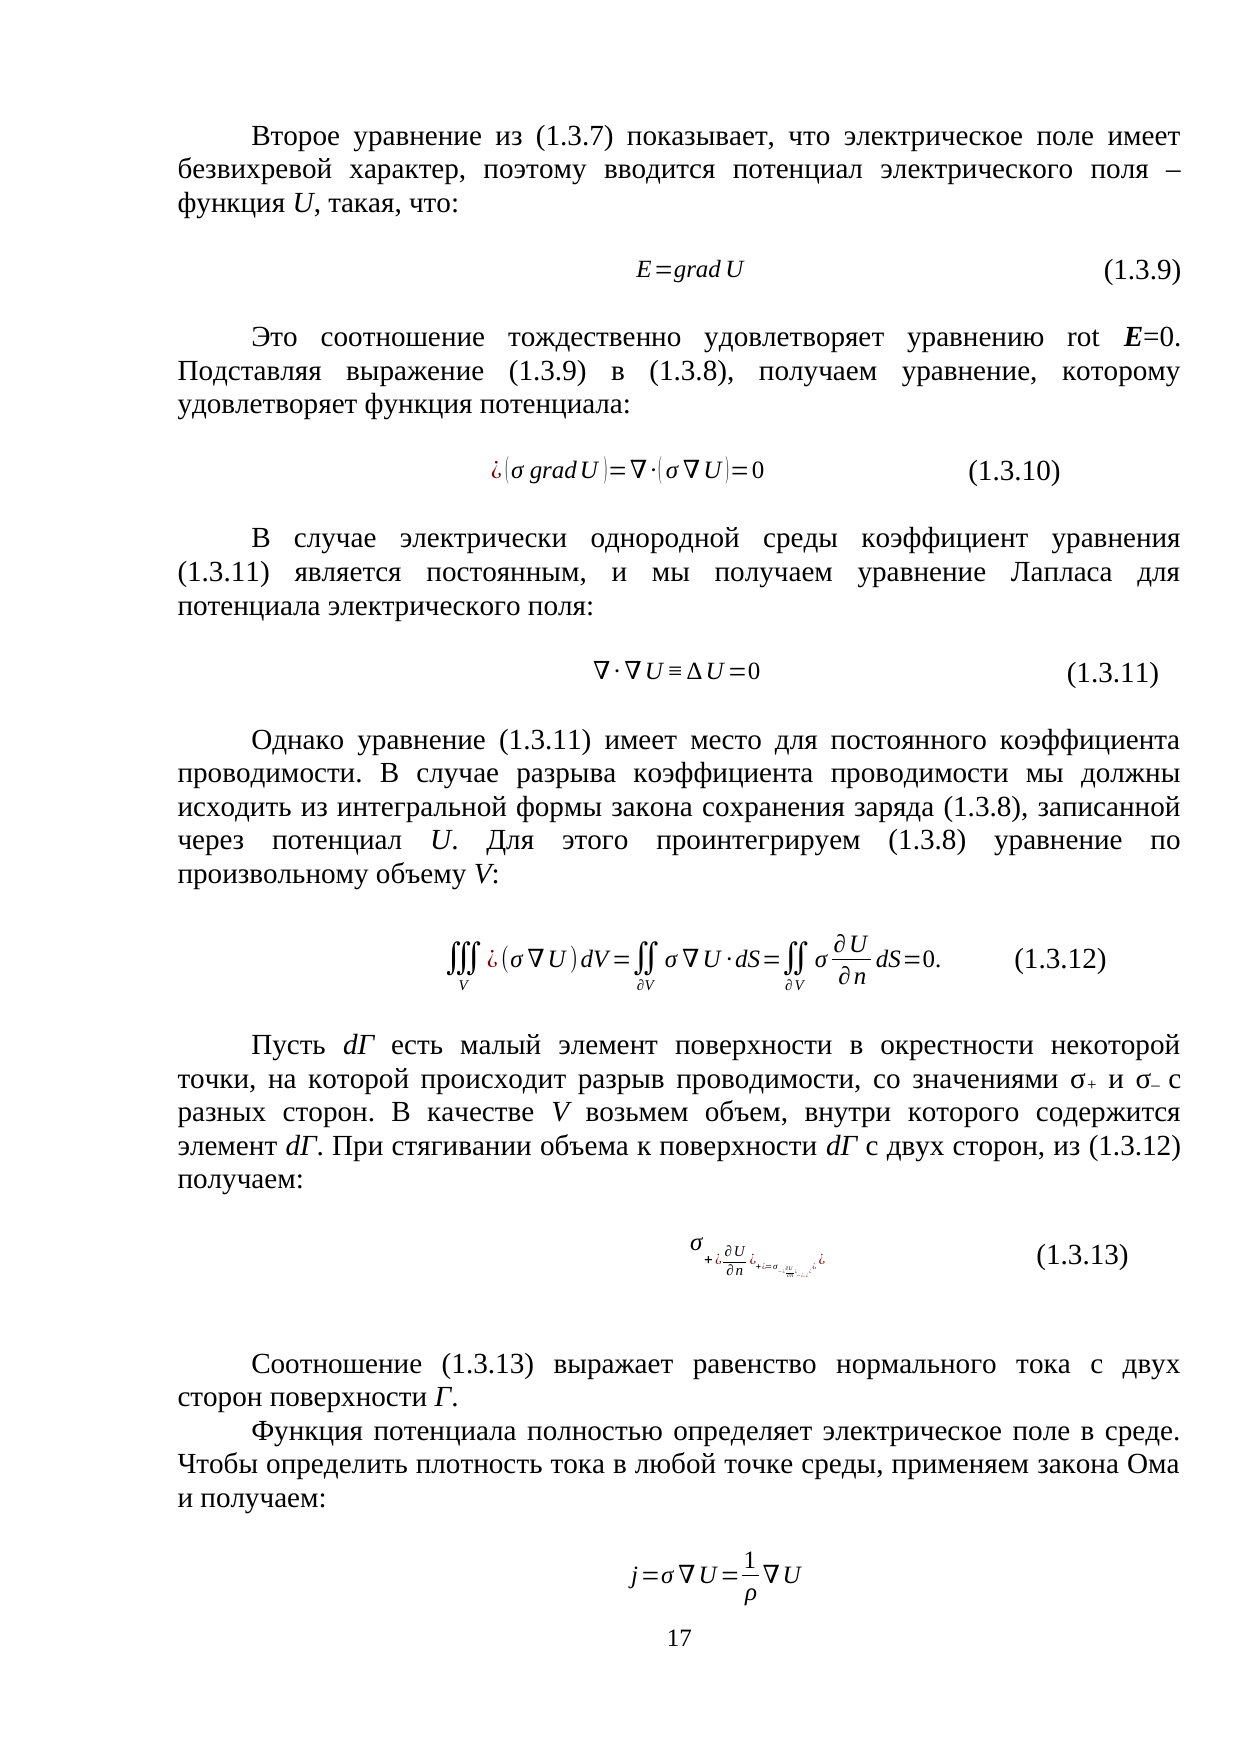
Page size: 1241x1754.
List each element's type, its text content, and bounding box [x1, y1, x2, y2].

text (1.3.13) [177, 1229, 1181, 1279]
text (1.3.9) [177, 252, 1181, 286]
text Пусть dΓ есть малый элемент поверхности в окрестности некоторой точки, на которой происходит разрыв проводимости, со значениями σ+ и σ– с разных сторон. В качестве V возьмем объем, внутри которого содержится элемент dΓ. При стягивании объема к поверхности dΓ с двух сторон, из (1.3.12) получаем: [177, 1027, 1181, 1195]
text Это соотношение тождественно удовлетворяет уравнению rot E=0. Подставляя выражение (1.3.9) в (1.3.8), получаем уравнение, которому удовлетворяет функция потенциала: [177, 319, 1181, 420]
text Функция потенциала полностью определяет электрическое поле в среде. Чтобы определить плотность тока в любой точке среды, применяем закона Ома и получаем: [177, 1413, 1181, 1513]
text (1.3.11) [177, 655, 1181, 688]
text Второе уравнение из (1.3.7) показывает, что электрическое поле имеет безвихревой характер, поэтому вводится потенциал электрического поля – функция U, такая, что: [177, 118, 1181, 219]
text (1.3.12) [177, 923, 1181, 994]
text Однако уравнение (1.3.11) имеет место для постоянного коэффициента проводимости. В случае разрыва коэффициента проводимости мы должны исходить из интегральной формы закона сохранения заряда (1.3.8), записанной через потенциал U. Для этого проинтегрируем (1.3.8) уравнение по произвольному объему V: [177, 722, 1181, 889]
text В случае электрически однородной среды коэффициент уравнения (1.3.11) является постоянным, и мы получаем уравнение Лапласа для потенциала электрического поля: [177, 521, 1181, 621]
text Соотношение (1.3.13) выражает равенство нормального тока с двух сторон поверхности Γ. [177, 1346, 1181, 1413]
text (1.3.10) [177, 453, 1181, 487]
